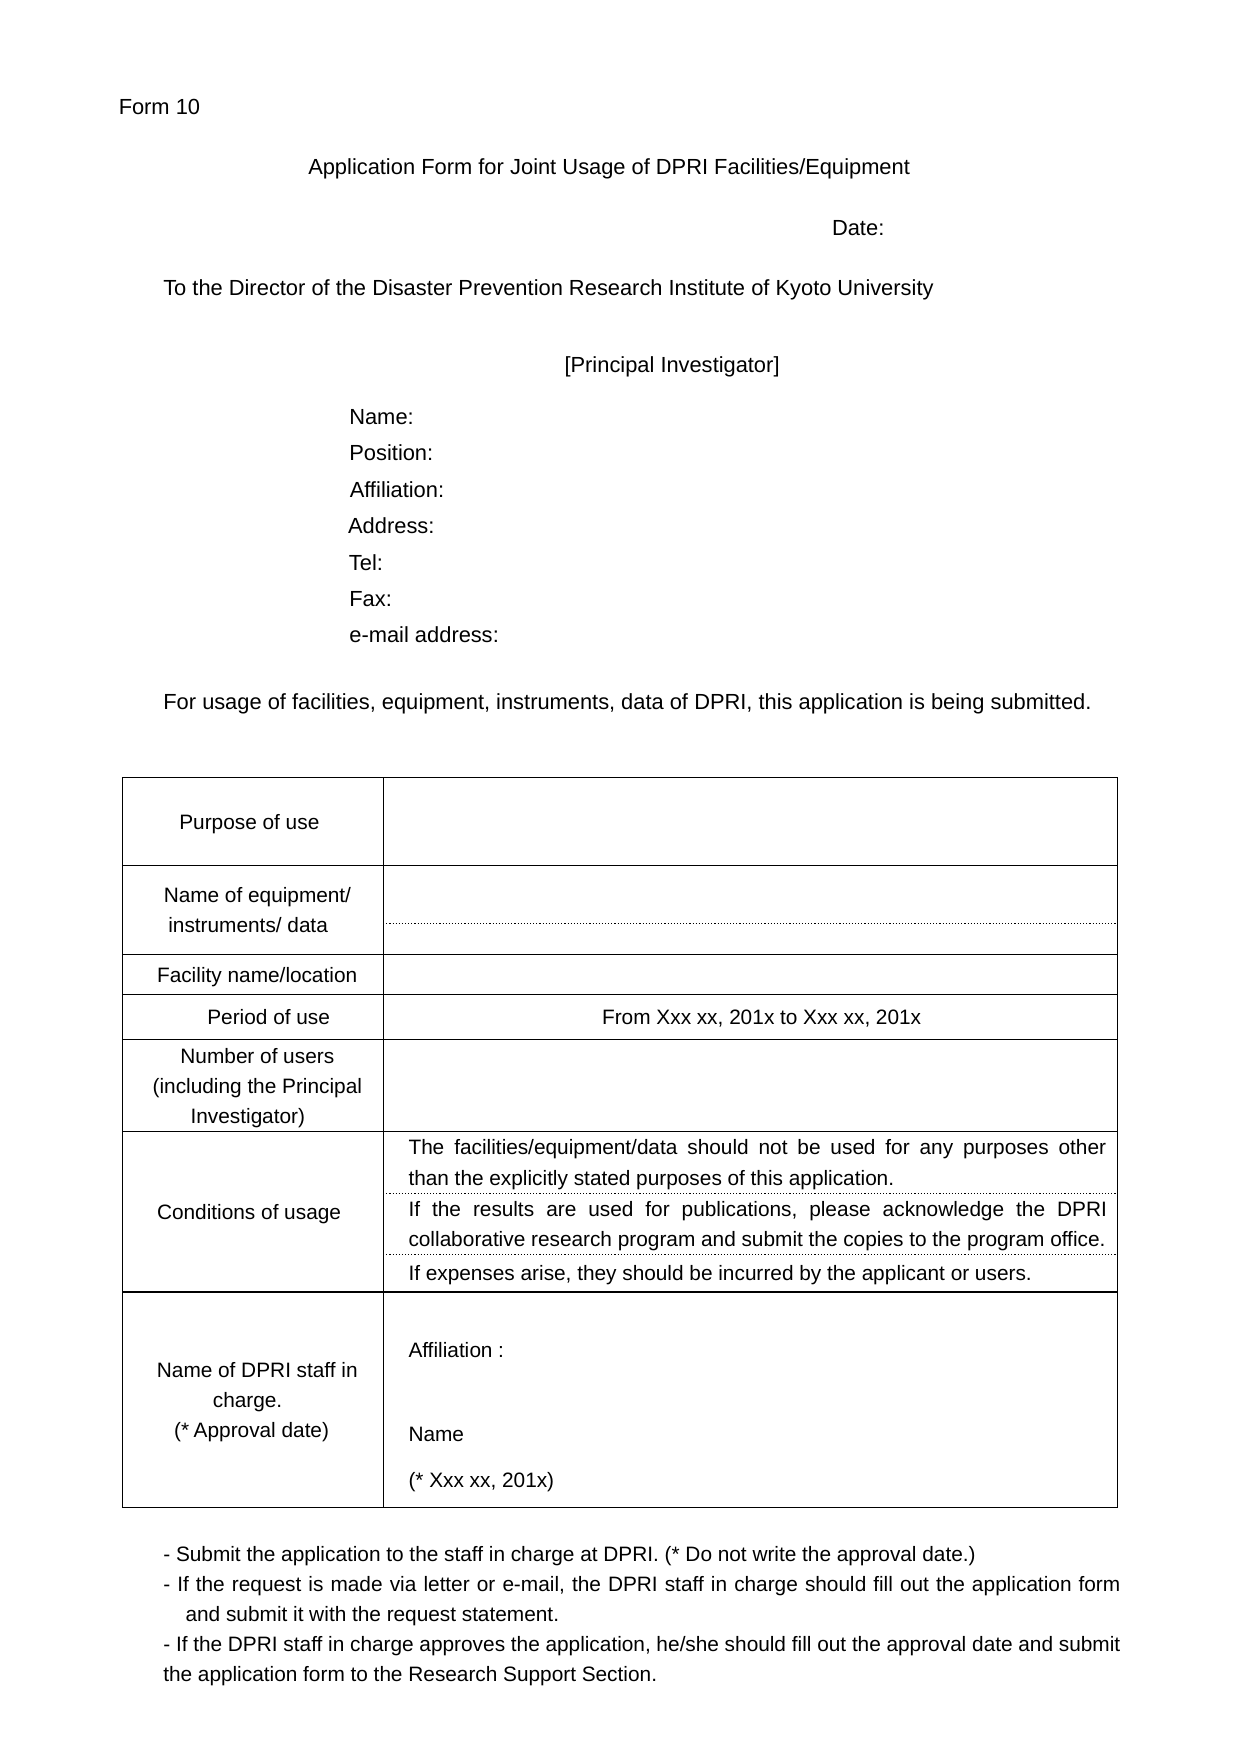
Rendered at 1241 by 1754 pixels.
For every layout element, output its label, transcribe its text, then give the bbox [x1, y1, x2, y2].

text To the Director of the Disaster Prevention Research Institute of Kyoto University [118, 272, 1122, 303]
text Affiliation: [118, 474, 1122, 504]
table_cell Facility name/location [123, 955, 383, 994]
text - Submit the application to the staff in charge at DPRI. (* Do not write the approval date.) [142, 1538, 1122, 1568]
table_cell If the results are used for publications, please acknowledge the DPRI collaborative research program and submit the copies to the program office. [384, 1193, 1117, 1254]
text e-mail address: [118, 620, 1122, 650]
subtitle Form 10 [118, 91, 1122, 121]
table_cell If expenses arise, they should be incurred by the applicant or users. [384, 1254, 1117, 1291]
text - If the DPRI staff in charge approves the application, he/she should fill out the approval date and submit the application form to the Research Support Section. [142, 1629, 1122, 1689]
text Date: [739, 212, 1076, 242]
subtitle Application Form for Joint Usage of DPRI Facilities/Equipment [118, 152, 1122, 182]
text [Principal Investigator] [118, 333, 1122, 393]
text Address: [118, 511, 1122, 541]
table_header [384, 778, 1117, 865]
table_cell Name of equipment/ instruments/ data [123, 866, 383, 954]
table_cell Period of use [123, 995, 383, 1039]
table_cell Number of users (including the Principal Investigator) [123, 1040, 383, 1131]
table_cell [384, 866, 1117, 923]
table_header Purpose of use [123, 778, 383, 865]
table_cell Conditions of usage [123, 1132, 383, 1291]
table_cell [384, 955, 1117, 994]
table_cell [384, 923, 1117, 954]
text Name: [118, 401, 1122, 431]
table_cell [384, 1040, 1117, 1131]
table_cell The facilities/equipment/data should not be used for any purposes other than the explicitly stated purposes of this application. [384, 1132, 1117, 1192]
subtitle Position: [118, 438, 1122, 468]
text For usage of facilities, equipment, instruments, data of DPRI, this application is being submitted. [118, 687, 1122, 717]
text - If the request is made via letter or e-mail, the DPRI staff in charge should fill out the application form and submit it with the request statement. [142, 1568, 1122, 1629]
table_cell Affiliation : Name (* Xxx xx, 201x) [384, 1293, 1117, 1507]
text Fax: [118, 583, 1122, 614]
text Tel: [118, 547, 1122, 577]
table_cell From Xxx xx, 201x to Xxx xx, 201x [384, 995, 1117, 1039]
table_cell Name of DPRI staff in charge. (* Approval date) [123, 1293, 383, 1507]
